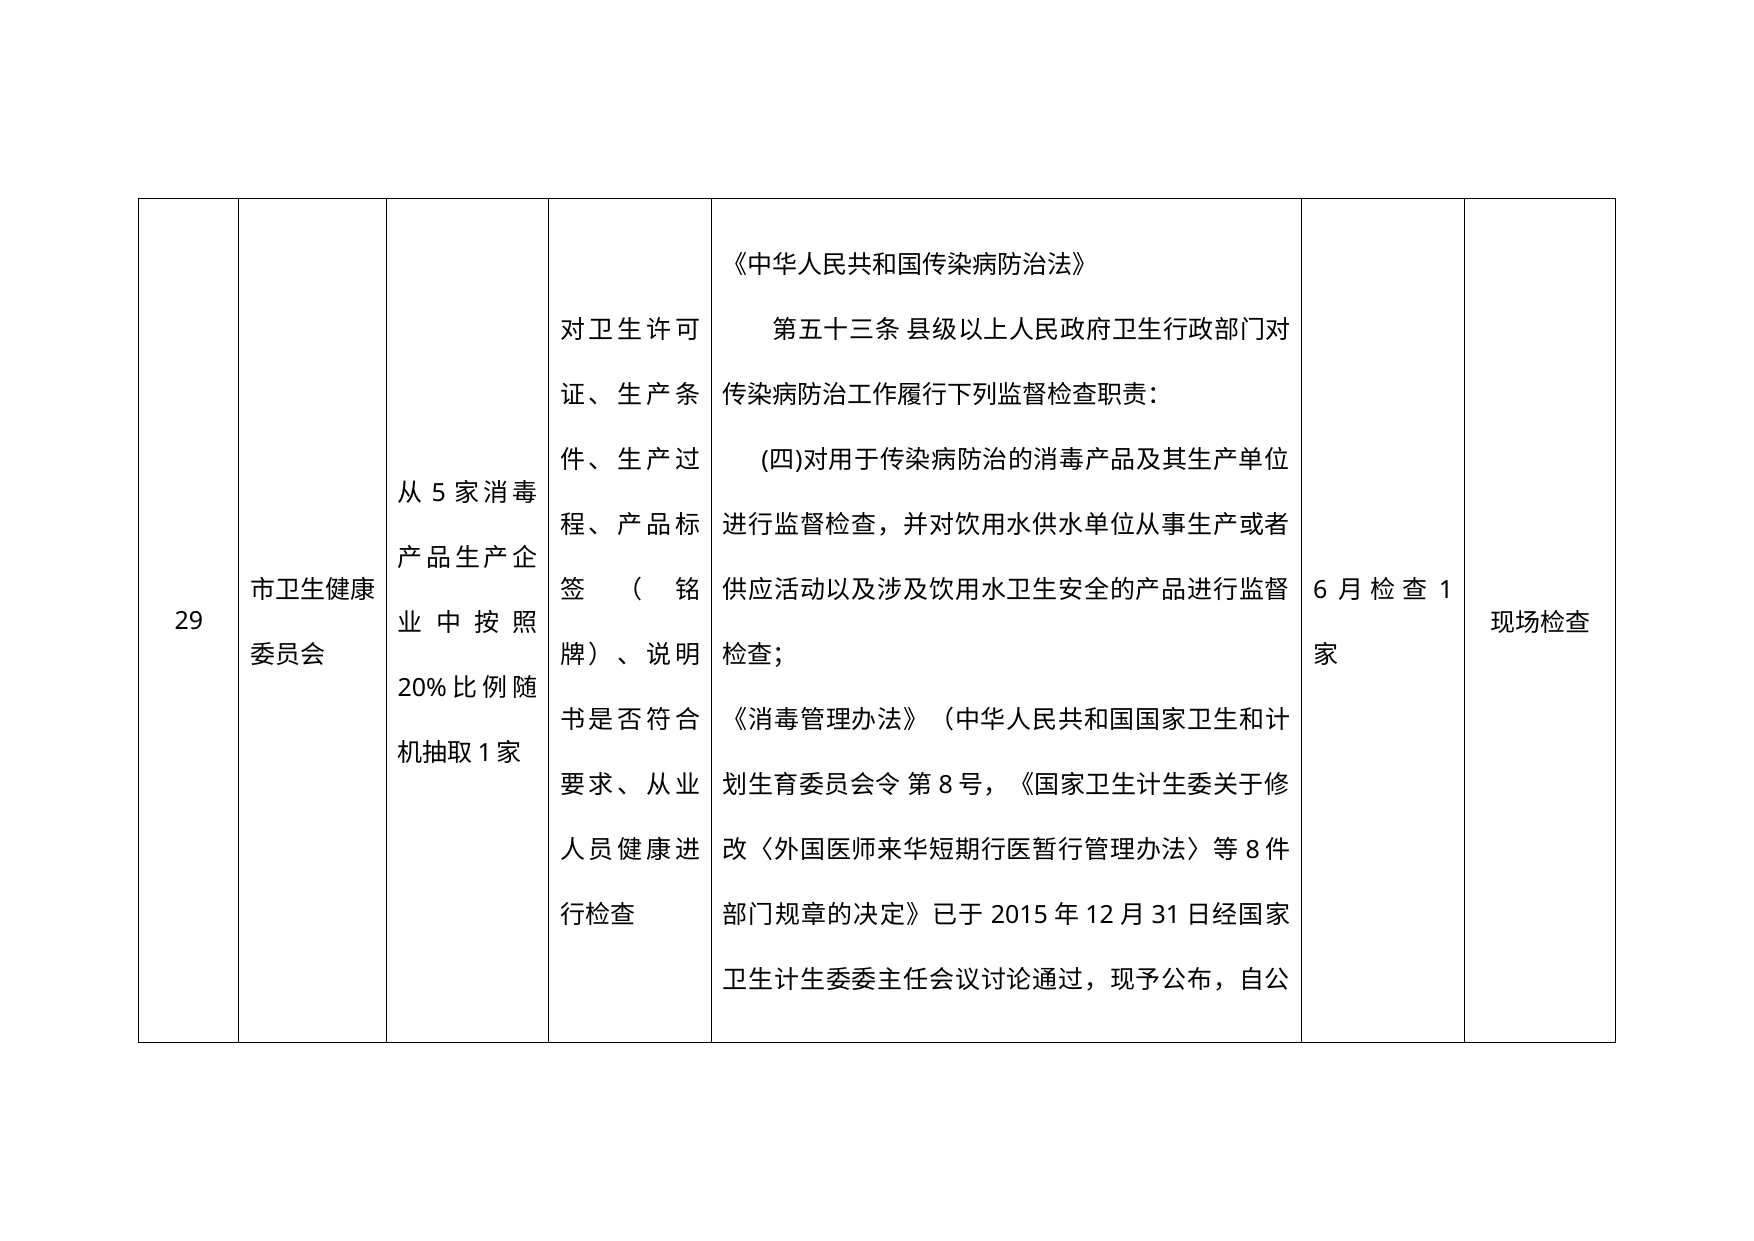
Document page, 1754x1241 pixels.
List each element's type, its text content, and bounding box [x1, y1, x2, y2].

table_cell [387, 199, 548, 1042]
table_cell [549, 199, 711, 1042]
table_cell 29 [139, 199, 238, 1042]
table_cell 现场检查 [1465, 199, 1615, 1042]
table_cell 市卫生健康委员会 [239, 199, 386, 1042]
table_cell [712, 199, 1301, 1042]
table_cell 6月检查1家 [1302, 199, 1464, 1042]
